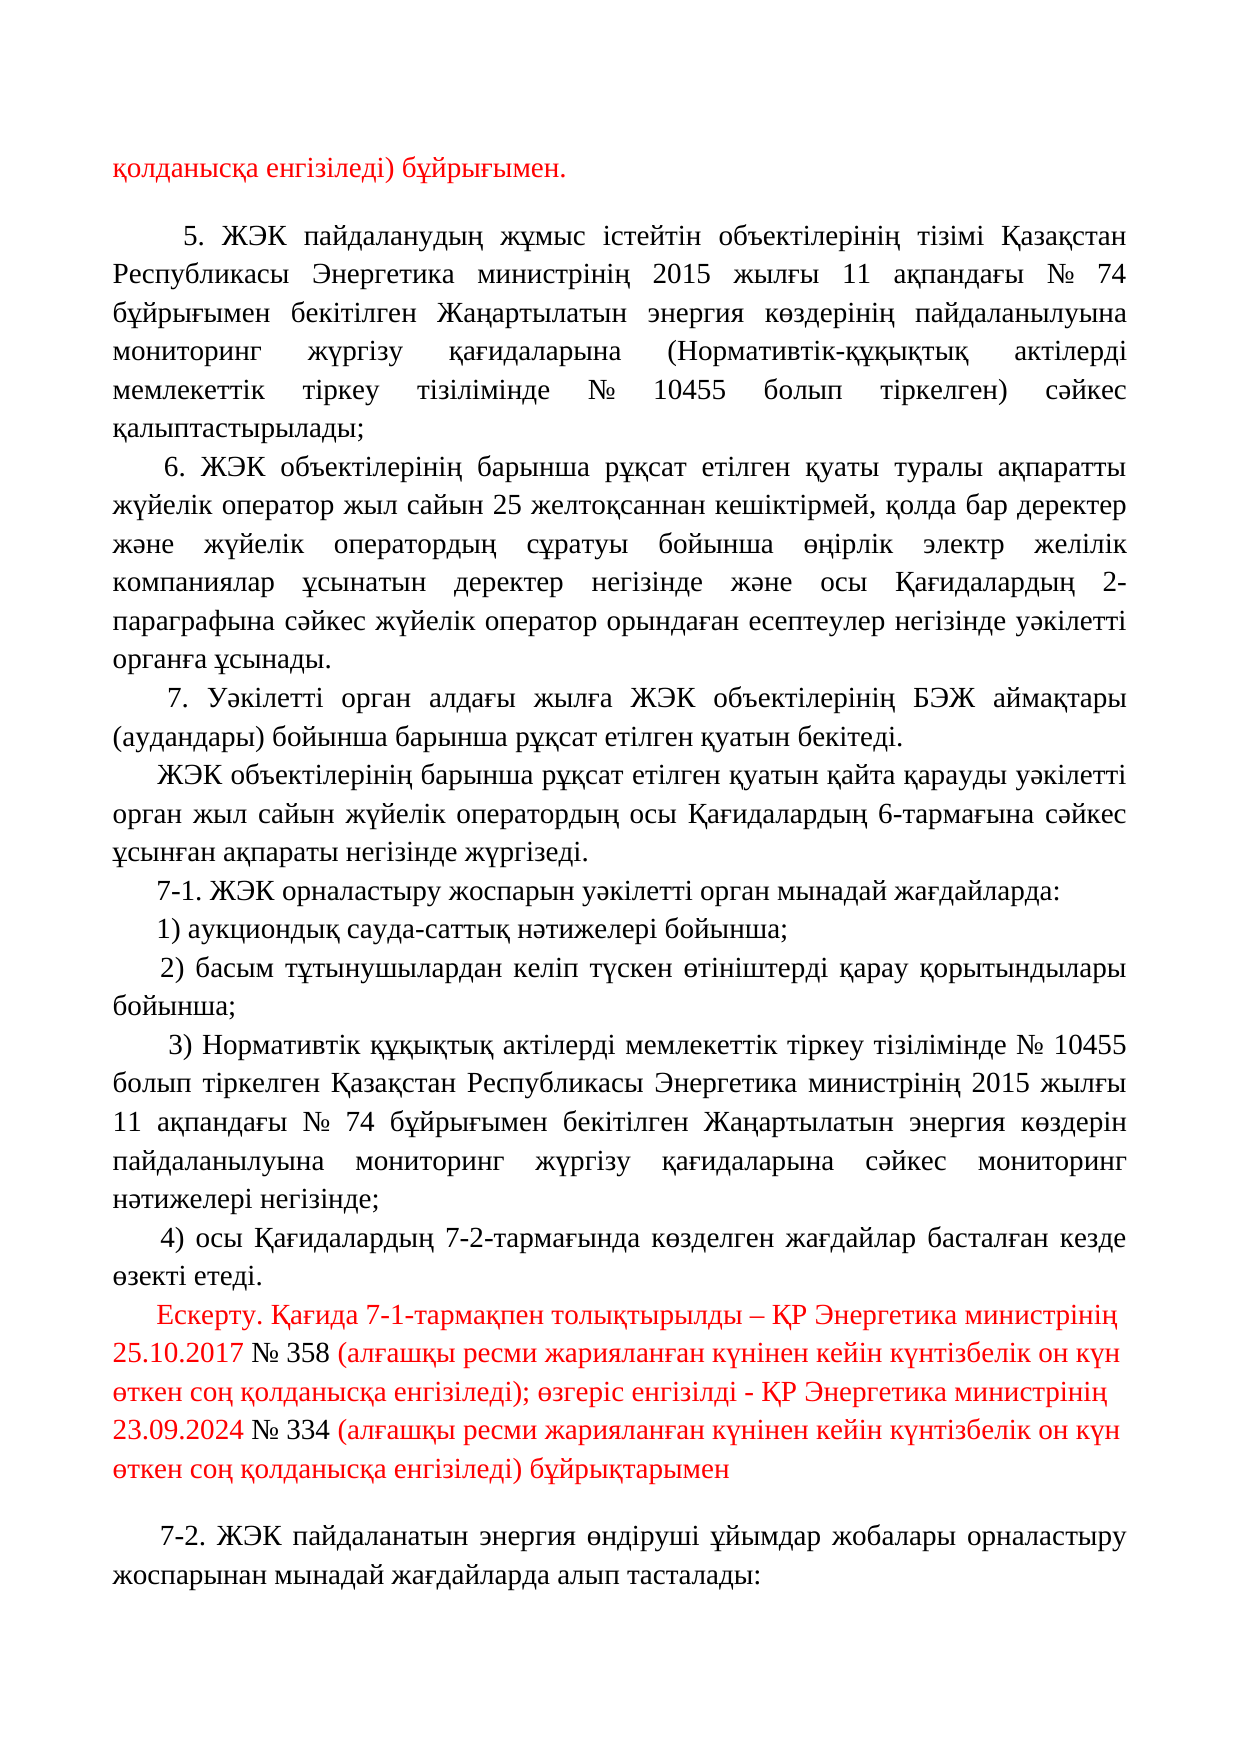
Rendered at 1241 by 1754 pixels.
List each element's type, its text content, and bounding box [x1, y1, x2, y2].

text ЖЭК объектілерінің барынша рұқсат етілген қуатын қайта қарауды уәкілетті орган жыл сайын жүйелік оператордың осы Қағидалардың 6-тармағына сәйкес ұсынған ақпараты негізінде жүргізеді. [112, 757, 1128, 868]
text 2) басым тұтынушылардан келіп түскен өтініштерді қарау қорытындылары бойынша; [112, 950, 1128, 1022]
text 6. ЖЭК объектілерінің барынша рұқсат етілген қуаты туралы ақпаратты жүйелік оператор жыл сайын 25 желтоқсаннан кешіктірмей, қолда бар деректер және жүйелік оператордың сұратуы бойынша өңірлік электр желілік компаниялар ұсынатын деректер негізінде және осы Қағидалардың 2-параграфына сәйкес жүйелік оператор орындаған есептеулер негізінде уәкілетті органға ұсынады. [112, 449, 1128, 675]
text 7-1. ЖЭК орналастыру жоспарын уәкілетті орган мынадай жағдайларда: [112, 873, 1128, 906]
text 4) осы Қағидалардың 7-2-тармағында көзделген жағдайлар басталған кезде өзекті етеді. [112, 1220, 1128, 1292]
text 1) аукциондық сауда-саттық нәтижелері бойынша; [112, 911, 1128, 945]
text 5. ЖЭК пайдаланудың жұмыс істейтін объектілерінің тізімі Қазақстан Республикасы Энергетика министрінің 2015 жылғы 11 ақпандағы № 74 бұйрығымен бекітілген Жаңартылатын энергия көздерінің пайдаланылуына мониторинг жүргізу қағидаларына (Нормативтік-құқықтық актілерді мемлекеттік тіркеу тізілімінде № 10455 болып тіркелген) сәйкес қалыптастырылады; [112, 218, 1128, 444]
text 3) Нормативтік құқықтық актілерді мемлекеттік тіркеу тізілімінде № 10455 болып тіркелген Қазақстан Республикасы Энергетика министрінің 2015 жылғы 11 ақпандағы № 74 бұйрығымен бекітілген Жаңартылатын энергия көздерін пайдаланылуына мониторинг жүргізу қағидаларына сәйкес мониторинг нәтижелері негізінде; [112, 1027, 1128, 1215]
text 7-2. ЖЭК пайдаланатын энергия өндіруші ұйымдар жобалары орналастыру жоспарынан мынадай жағдайларда алып тасталады: [112, 1518, 1128, 1591]
text 7. Уәкілетті орган алдағы жылға ЖЭК объектілерінің БЭЖ аймақтары (аудандары) бойынша барынша рұқсат етілген қуатын бекітеді. [112, 680, 1128, 752]
text Ескерту. Қағида 7-1-тармақпен толықтырылды – ҚР Энергетика министрінің 25.10.2017 № 358 (алғашқы ресми жарияланған күнінен кейін күнтізбелік он күн өткен соң қолданысқа енгізіледі); өзгеріс енгізілді - ҚР Энергетика министрінің 23.09.2024 № 334 (алғашқы ресми жарияланған күнінен кейін күнтізбелік он күн өткен соң қолданысқа енгізіледі) бұйрықтарымен [112, 1297, 1128, 1515]
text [112, 150, 1128, 214]
